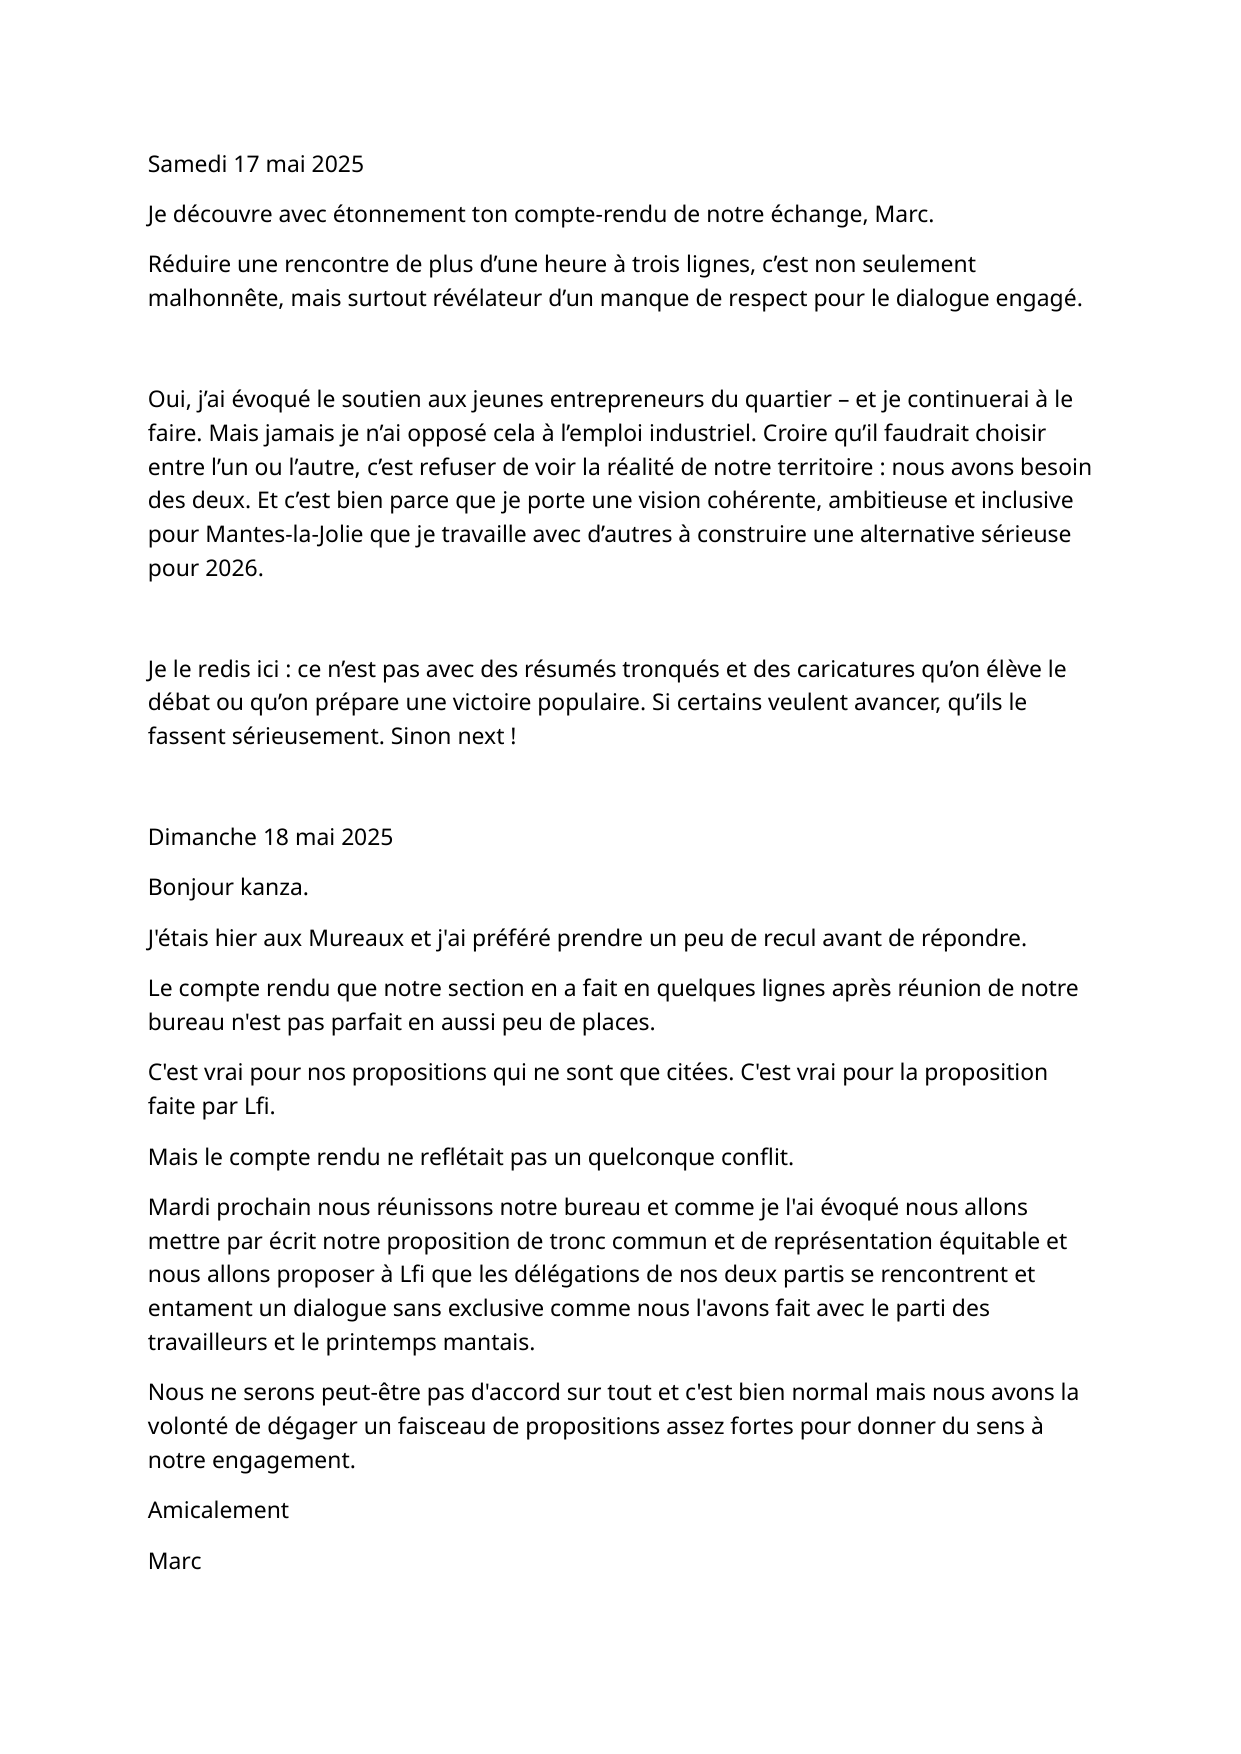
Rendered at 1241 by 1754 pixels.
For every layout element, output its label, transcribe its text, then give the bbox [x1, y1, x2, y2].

text C'est vrai pour nos propositions qui ne sont que citées. C'est vrai pour la proposition faite par Lfi. [148, 1056, 1093, 1121]
text Marc [148, 1545, 1093, 1576]
text Le compte rendu que notre section en a fait en quelques lignes après réunion de notre bureau n'est pas parfait en aussi peu de places. [148, 972, 1093, 1037]
text Dimanche 18 mai 2025 [148, 821, 1093, 852]
text Mais le compte rendu ne reflétait pas un quelconque conflit. [148, 1141, 1093, 1172]
text Je le redis ici : ce n’est pas avec des résumés tronqués et des caricatures qu’on élève le débat ou qu’on prépare une victoire populaire. Si certains veulent avancer, qu’ils le fassent sérieusement. Sinon next ! [148, 653, 1093, 751]
text Oui, j’ai évoqué le soutien aux jeunes entrepreneurs du quartier – et je continuerai à le faire. Mais jamais je n’ai opposé cela à l’emploi industriel. Croire qu’il faudrait choisir entre l’un ou l’autre, c’est refuser de voir la réalité de notre territoire : nous avons besoin des deux. Et c’est bien parce que je porte une vision cohérente, ambitieuse et inclusive pour Mantes-la-Jolie que je travaille avec d’autres à construire une alternative sérieuse pour 2026. [148, 383, 1093, 583]
text Je découvre avec étonnement ton compte-rendu de notre échange, Marc. [148, 198, 1093, 229]
text J'étais hier aux Mureaux et j'ai préféré prendre un peu de recul avant de répondre. [148, 922, 1093, 953]
text Amicalement [148, 1494, 1093, 1526]
text Mardi prochain nous réunissons notre bureau et comme je l'ai évoqué nous allons mettre par écrit notre proposition de tronc commun et de représentation équitable et nous allons proposer à Lfi que les délégations de nos deux partis se rencontrent et entament un dialogue sans exclusive comme nous l'avons fait avec le parti des travailleurs et le printemps mantais. [148, 1191, 1093, 1357]
text Samedi 17 mai 2025 [148, 148, 1093, 179]
text Nous ne serons peut-être pas d'accord sur tout et c'est bien normal mais nous avons la volonté de dégager un faisceau de propositions assez fortes pour donner du sens à notre engagement. [148, 1376, 1093, 1475]
text Réduire une rencontre de plus d’une heure à trois lignes, c’est non seulement malhonnête, mais surtout révélateur d’un manque de respect pour le dialogue engagé. [148, 248, 1093, 313]
text Bonjour kanza. [148, 871, 1093, 903]
